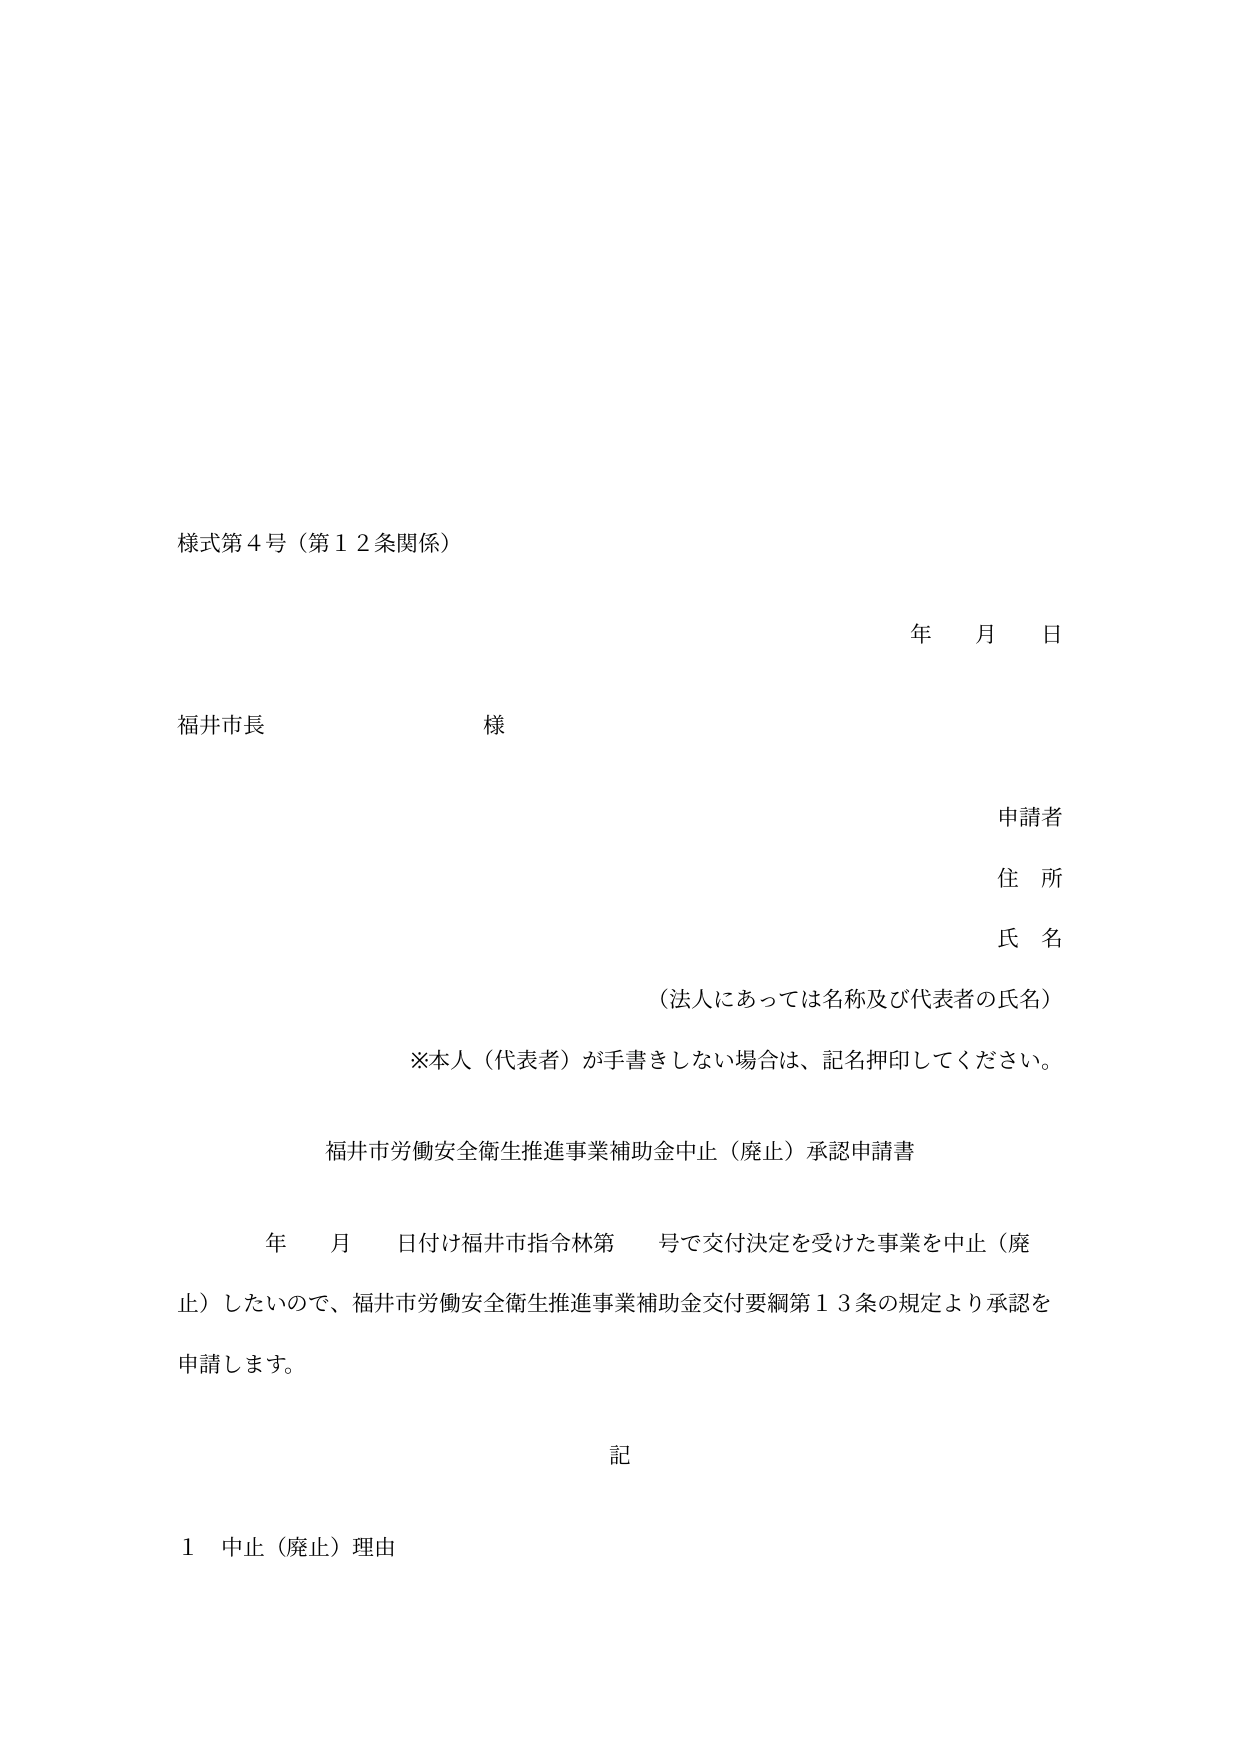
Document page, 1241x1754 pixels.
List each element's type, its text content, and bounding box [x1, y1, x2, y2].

text 年 月 日付け福井市指令林第 号で交付決定を受けた事業を中止（廃止）したいので、福井市労働安全衛生推進事業補助金交付要綱第１３条の規定より承認を申請します。 [177, 1211, 1063, 1394]
text １ 中止（廃止）理由 [177, 1515, 1063, 1576]
text 福井市労働安全衛生推進事業補助金中止（廃止）承認申請書 [177, 1120, 1063, 1181]
text 年 月 日 [177, 603, 1063, 664]
text （法人にあっては名称及び代表者の氏名） [177, 968, 1063, 1029]
text 住 所 [177, 846, 1063, 907]
subtitle 記 [177, 1424, 1063, 1485]
text 申請者 [177, 785, 1063, 846]
text 福井市長 様 [177, 694, 1063, 755]
text ※本人（代表者）が手書きしない場合は、記名押印してください。 [177, 1029, 1063, 1089]
text 氏 名 [177, 907, 1063, 968]
text 様式第４号（第１２条関係） [177, 512, 1063, 572]
